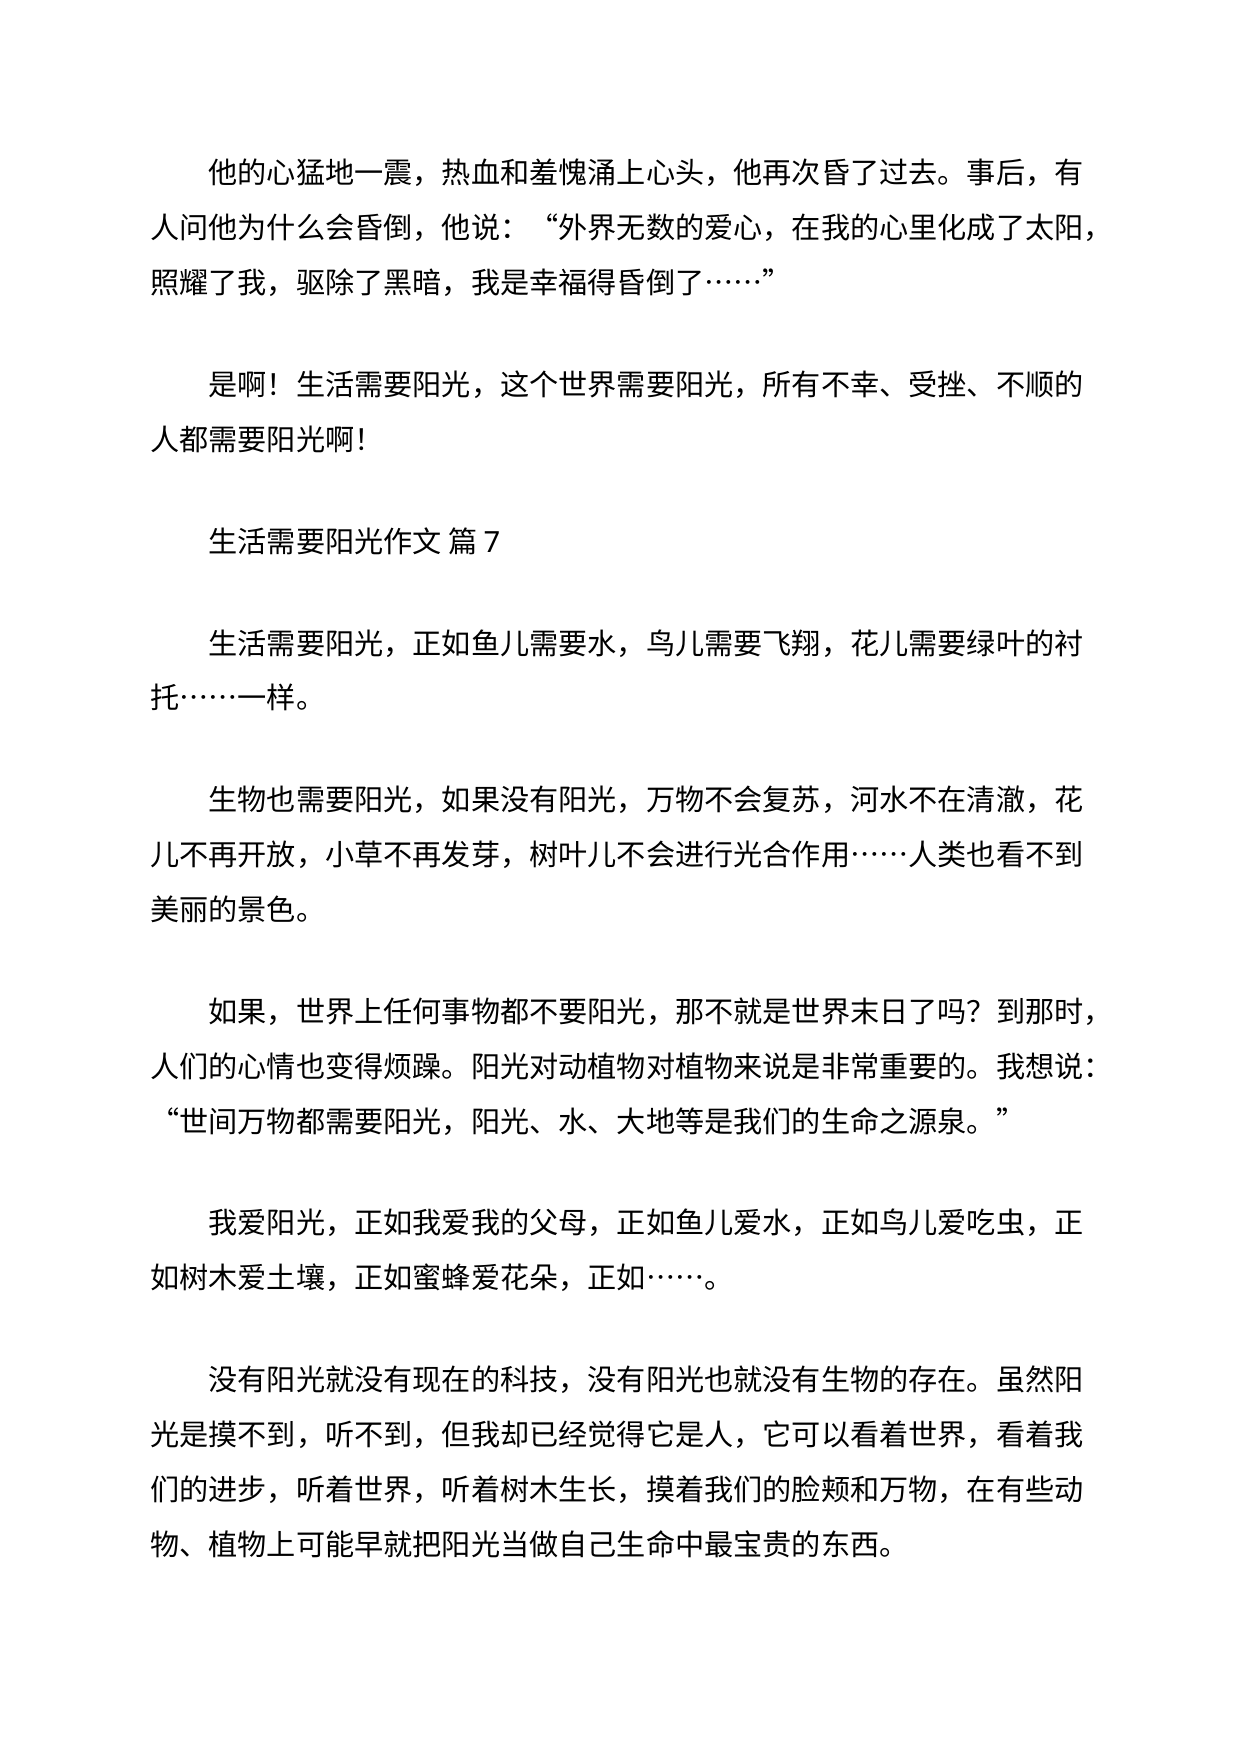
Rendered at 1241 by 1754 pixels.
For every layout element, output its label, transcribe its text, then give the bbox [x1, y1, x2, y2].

text 生活需要阳光，正如鱼儿需要水，鸟儿需要飞翔，花儿需要绿叶的衬托……一样。 [150, 620, 1090, 717]
text 是啊！生活需要阳光，这个世界需要阳光，所有不幸、受挫、不顺的人都需要阳光啊！ [150, 362, 1090, 459]
text 我爱阳光，正如我爱我的父母，正如鱼儿爱水，正如鸟儿爱吃虫，正如树木爱土壤，正如蜜蜂爱花朵，正如……。 [150, 1200, 1090, 1297]
text 如果，世界上任何事物都不要阳光，那不就是世界末日了吗？到那时，人们的心情也变得烦躁。阳光对动植物对植物来说是非常重要的。我想说：“世间万物都需要阳光，阳光、水、大地等是我们的生命之源泉。” [150, 988, 1090, 1141]
text 他的心猛地一震，热血和羞愧涌上心头，他再次昏了过去。事后，有人问他为什么会昏倒，他说：“外界无数的爱心，在我的心里化成了太阳，照耀了我，驱除了黑暗，我是幸福得昏倒了……” [150, 150, 1090, 302]
text 生物也需要阳光，如果没有阳光，万物不会复苏，河水不在清澈，花儿不再开放，小草不再发芽，树叶儿不会进行光合作用……人类也看不到美丽的景色。 [150, 777, 1090, 929]
text 没有阳光就没有现在的科技，没有阳光也就没有生物的存在。虽然阳光是摸不到，听不到，但我却已经觉得它是人，它可以看着世界，看着我们的进步，听着世界，听着树木生长，摸着我们的脸颊和万物，在有些动物、植物上可能早就把阳光当做自己生命中最宝贵的东西。 [150, 1357, 1090, 1564]
text 生活需要阳光作文 篇7 [150, 518, 1090, 561]
